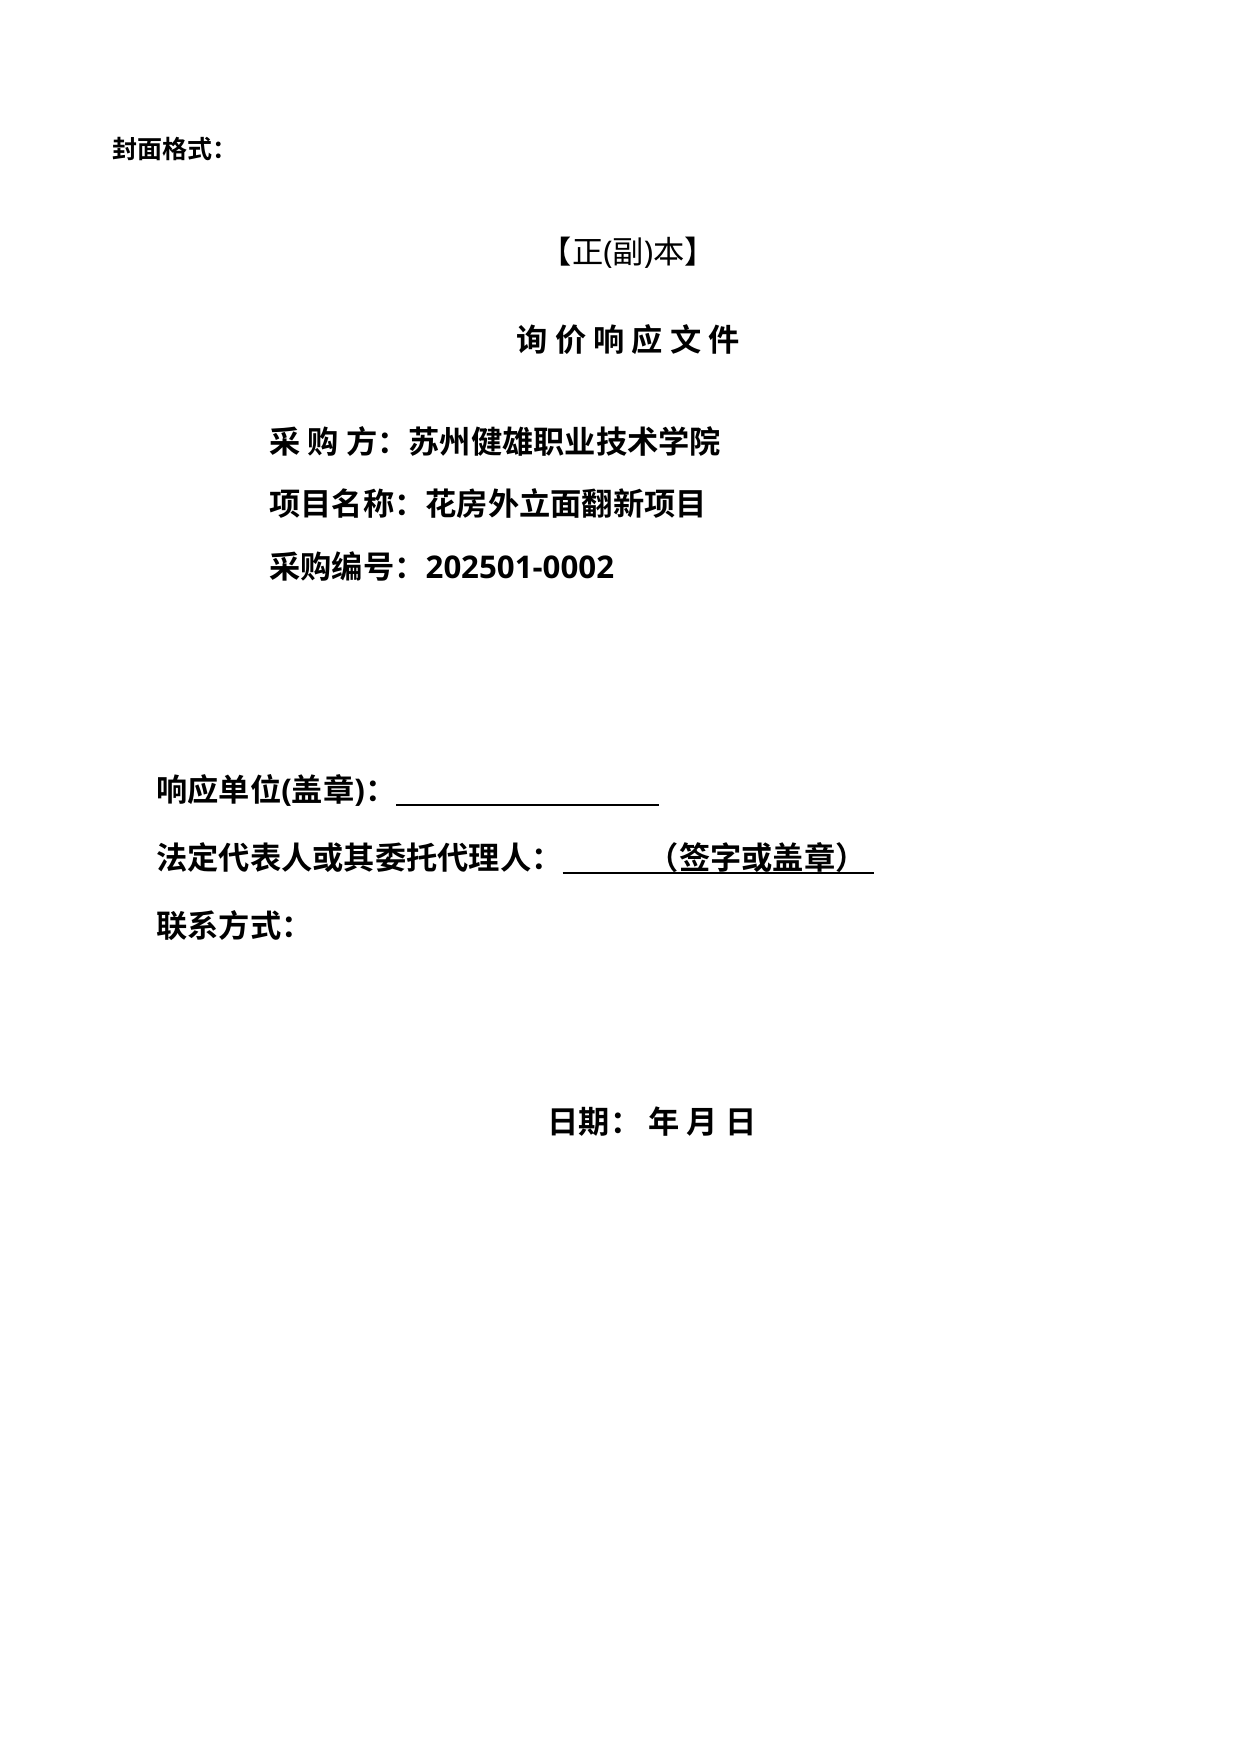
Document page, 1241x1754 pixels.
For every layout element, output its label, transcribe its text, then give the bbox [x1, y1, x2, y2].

text 封面格式： [112, 130, 1144, 166]
text 项目名称：花房外立面翻新项目 [112, 466, 1144, 528]
text 响应单位(盖章)： [112, 765, 1144, 810]
text 【正(副)本】 [112, 227, 1144, 273]
text 联系方式： [112, 901, 1144, 946]
text 采 购 方：苏州健雄职业技术学院 [112, 403, 1144, 466]
text 日期： 年 月 日 [112, 1096, 1144, 1142]
text 采购编号：202501-0002 [112, 528, 1144, 591]
text 法定代表人或其委托代理人： （签字或盖章） [112, 833, 1144, 878]
text 询 价 响 应 文 件 [112, 315, 1144, 360]
